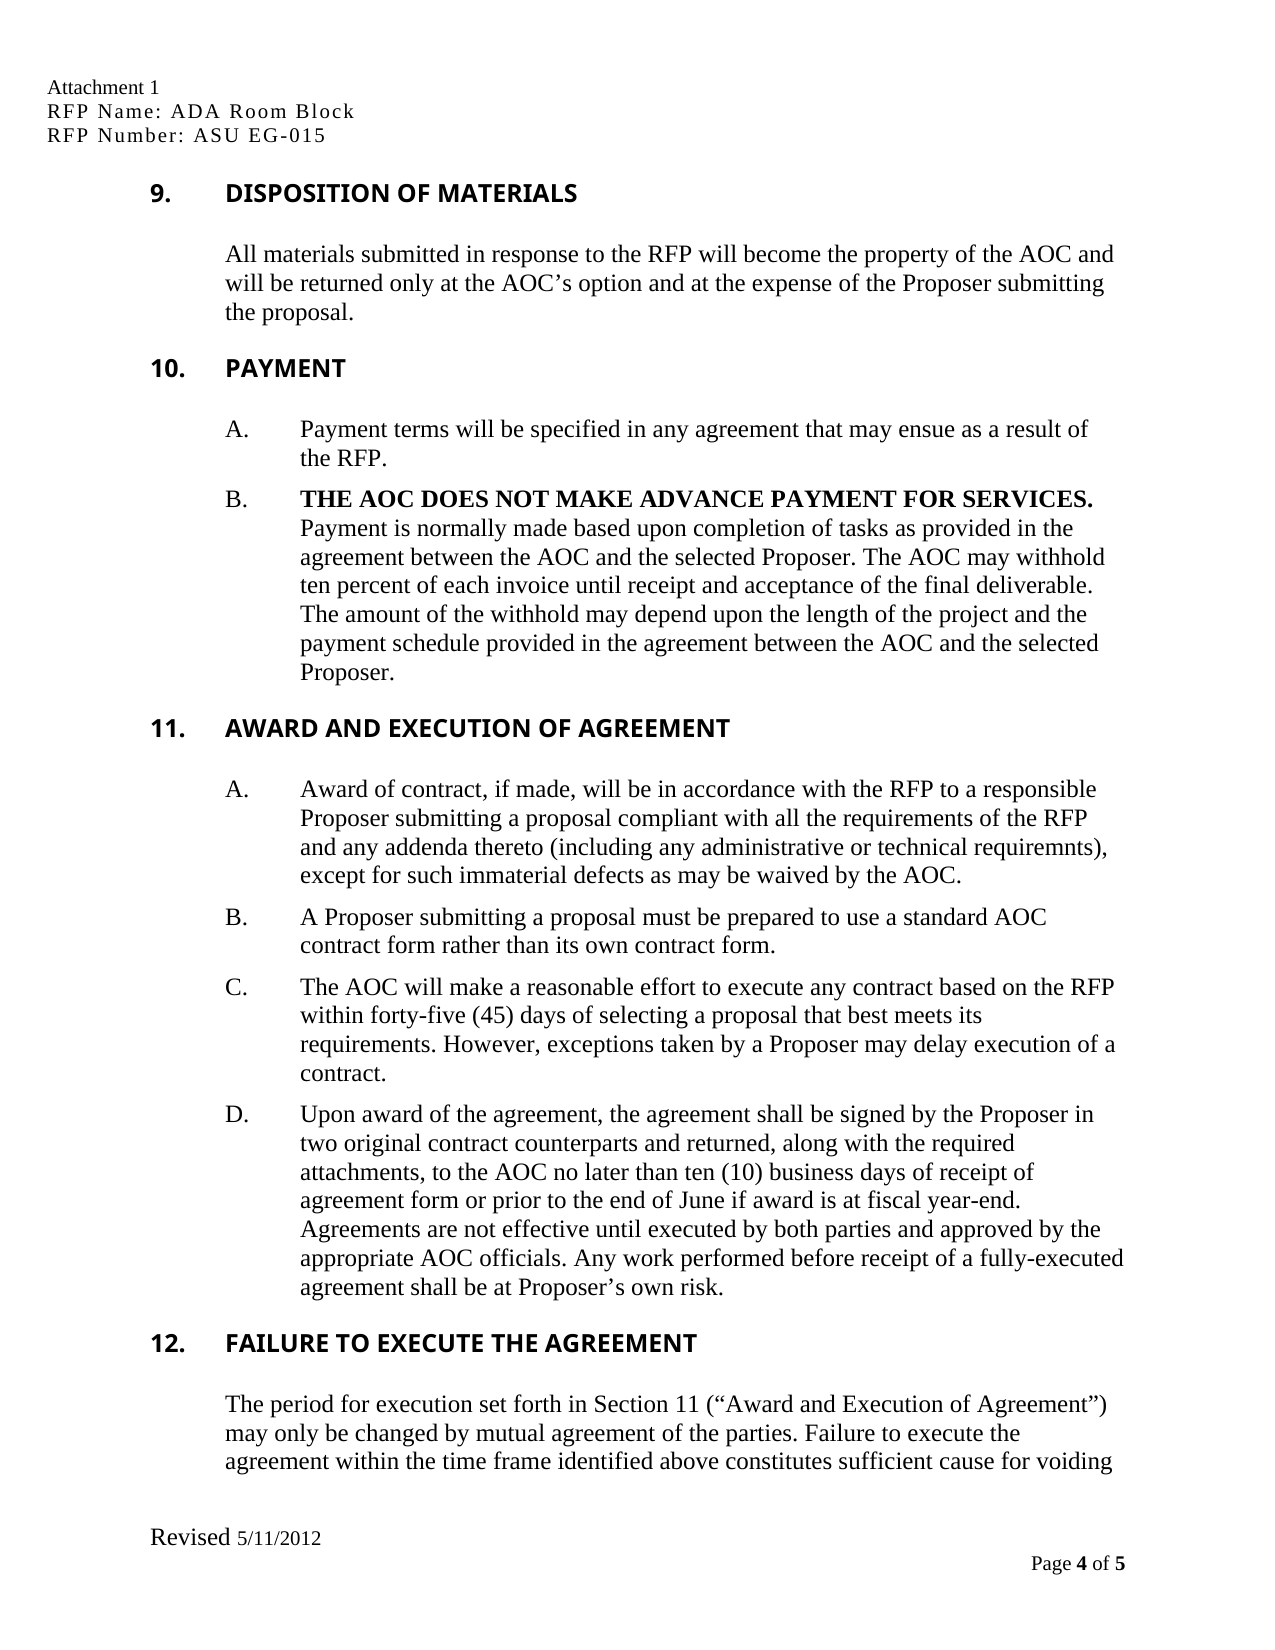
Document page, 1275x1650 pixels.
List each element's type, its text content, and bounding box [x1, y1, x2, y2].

list All materials submitted in response to the RFP will become the property of the AOC and will be returned only at the AOC’s option and at the expense of the Proposer submitting the proposal. [225, 239, 1125, 326]
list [225, 1389, 1125, 1475]
list B. THE AOC DOES NOT MAKE ADVANCE PAYMENT FOR SERVICES. Payment is normally made based upon completion of tasks as provided in the agreement between the AOC and the selected Proposer. The AOC may withhold ten percent of each invoice until receipt and acceptance of the final deliverable. The amount of the withhold may depend upon the length of the project and the payment schedule provided in the agreement between the AOC and the selected Proposer. [225, 484, 1125, 686]
list B. A Proposer submitting a proposal must be prepared to use a standard AOC contract form rather than its own contract form. [225, 902, 1125, 959]
list D. Upon award of the agreement, the agreement shall be signed by the Proposer in two original contract counterparts and returned, along with the required attachments, to the AOC no later than ten (10) business days of receipt of agreement form or prior to the end of June if award is at fiscal year-end. Agreements are not effective until executed by both parties and approved by the appropriate AOC officials. Any work performed before receipt of a fully-executed agreement shall be at Proposer’s own risk. [225, 1099, 1125, 1300]
list A. Payment terms will be specified in any agreement that may ensue as a result of the RFP. [225, 414, 1125, 472]
list AWARD AND EXECUTION OF AGREEMENT [150, 711, 1125, 744]
list PAYMENT [150, 351, 1125, 385]
list FAILURE TO EXECUTE THE AGREEMENT [150, 1325, 1125, 1359]
list C. The AOC will make a reasonable effort to execute any contract based on the RFP within forty-five (45) days of selecting a proposal that best meets its requirements. However, exceptions taken by a Proposer may delay execution of a contract. [225, 972, 1125, 1087]
list DISPOSITION OF MATERIALS [150, 176, 1125, 210]
list A. Award of contract, if made, will be in accordance with the RFP to a responsible Proposer submitting a proposal compliant with all the requirements of the RFP and any addenda thereto (including any administrative or technical requiremnts), except for such immaterial defects as may be waived by the AOC. [225, 774, 1125, 889]
